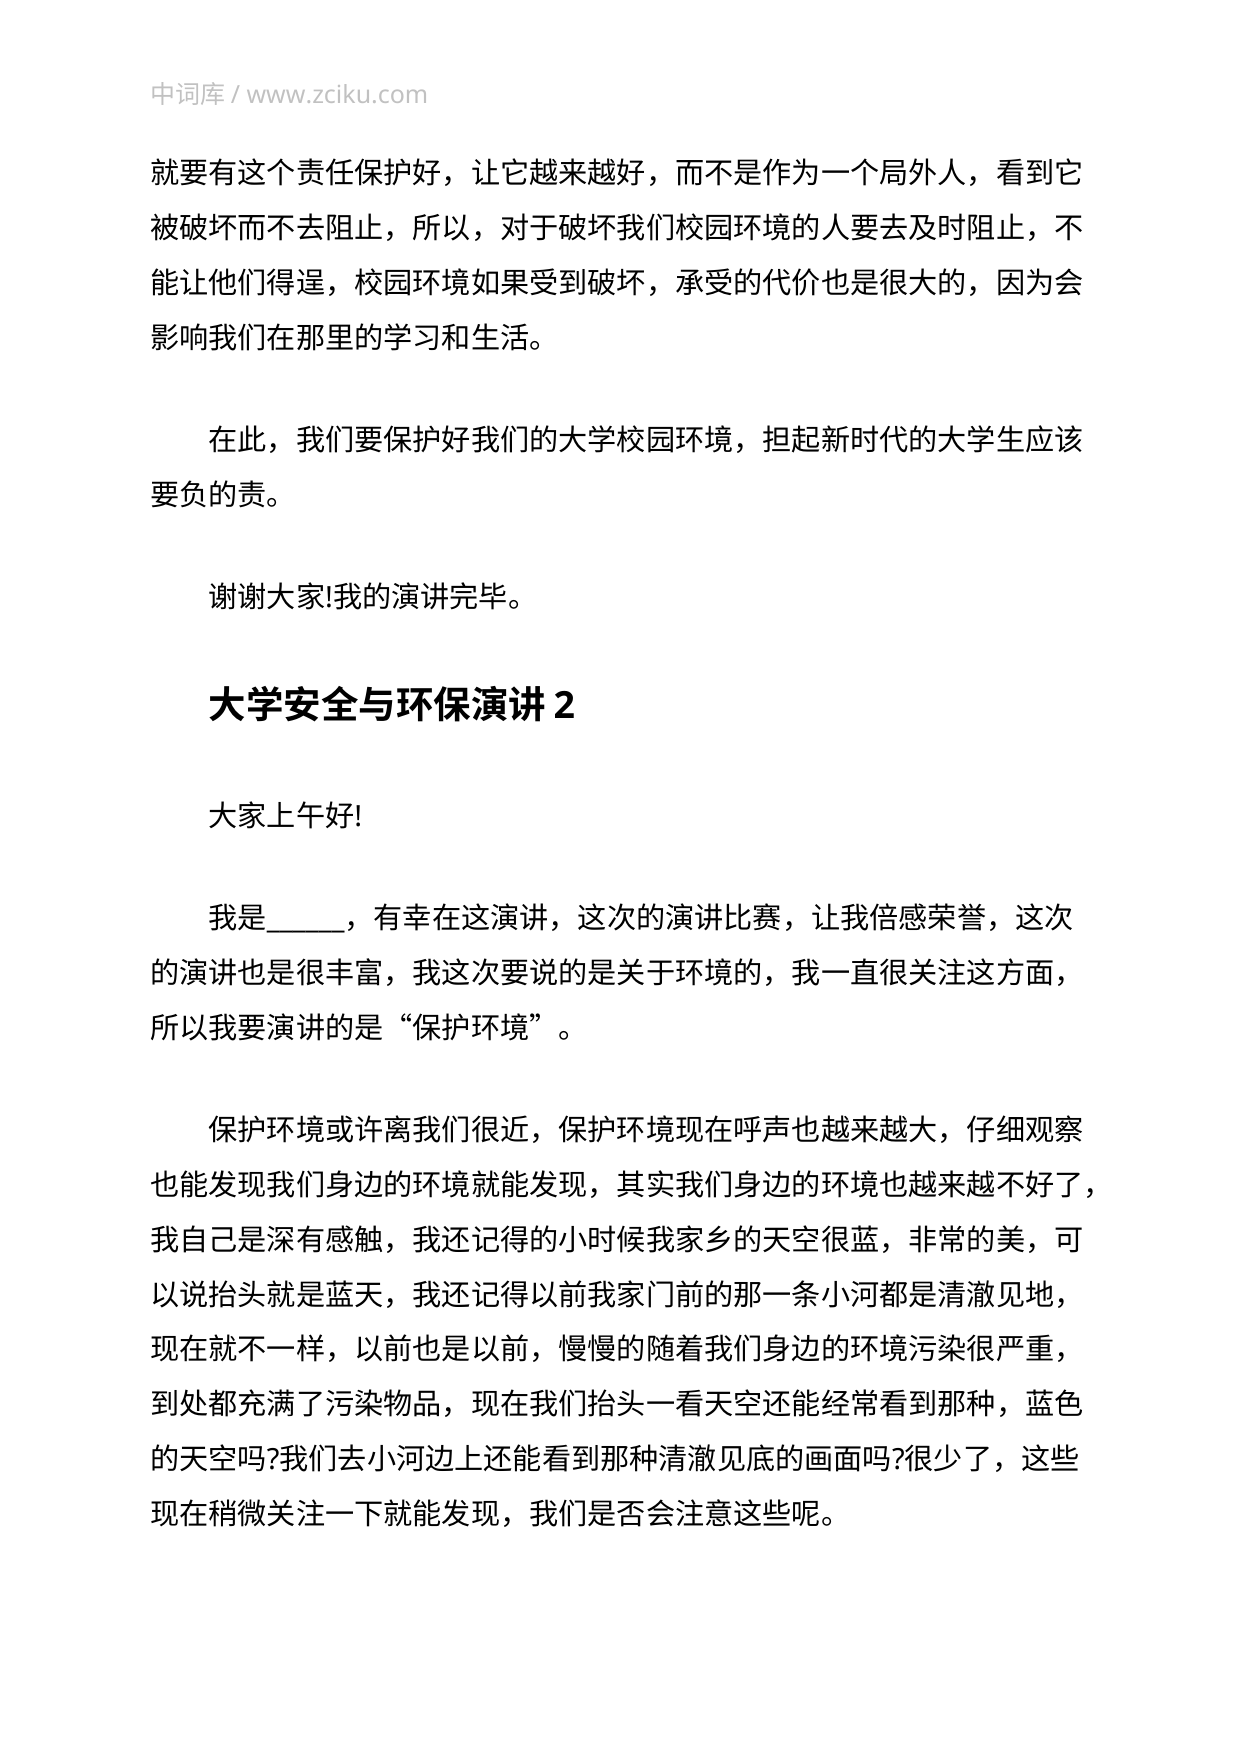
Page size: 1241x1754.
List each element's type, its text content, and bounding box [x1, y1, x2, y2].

text 保护环境或许离我们很近，保护环境现在呼声也越来越大，仔细观察也能发现我们身边的环境就能发现，其实我们身边的环境也越来越不好了，我自己是深有感触，我还记得的小时候我家乡的天空很蓝，非常的美，可以说抬头就是蓝天，我还记得以前我家门前的那一条小河都是清澈见地，现在就不一样，以前也是以前，慢慢的随着我们身边的环境污染很严重，到处都充满了污染物品，现在我们抬头一看天空还能经常看到那种，蓝色的天空吗?我们去小河边上还能看到那种清澈见底的画面吗?很少了，这些现在稍微关注一下就能发现，我们是否会注意这些呢。 [150, 1106, 1090, 1533]
text 大家上午好! [150, 793, 1090, 835]
text 我是______，有幸在这演讲，这次的演讲比赛，让我倍感荣誉，这次的演讲也是很丰富，我这次要说的是关于环境的，我一直很关注这方面，所以我要演讲的是“保护环境”。 [150, 895, 1090, 1047]
text 在此，我们要保护好我们的大学校园环境，担起新时代的大学生应该要负的责。 [150, 416, 1090, 514]
text 谢谢大家!我的演讲完毕。 [150, 573, 1090, 616]
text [150, 150, 1090, 357]
text 大学安全与环保演讲2 [150, 675, 1090, 729]
